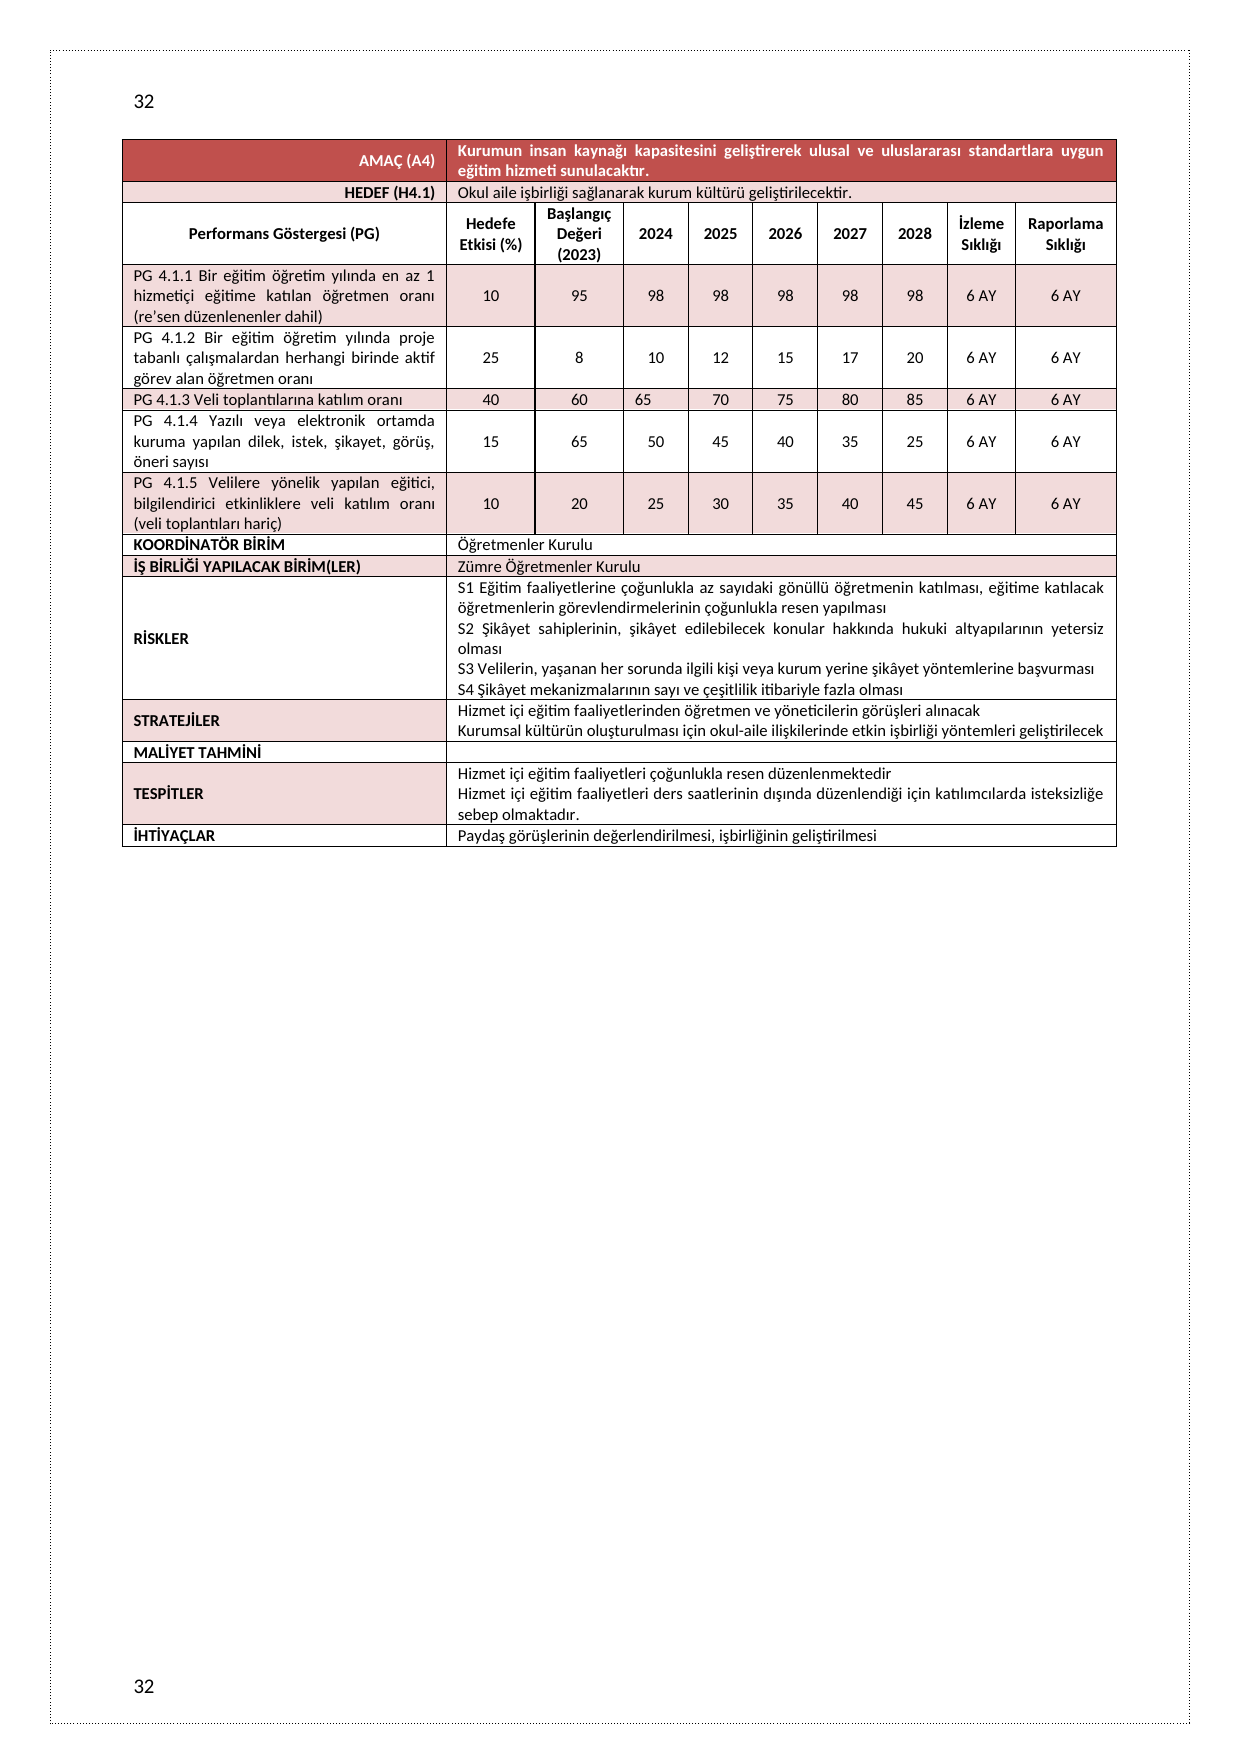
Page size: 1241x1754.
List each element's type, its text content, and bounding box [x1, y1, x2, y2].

table_cell HEDEF (H4.1) [123, 182, 446, 202]
table_cell 2027 [818, 203, 882, 264]
table_cell 98 [624, 265, 688, 326]
table_cell Paydaş görüşlerinin değerlendirilmesi, işbirliğinin geliştirilmesi [447, 825, 1116, 846]
table_cell 2024 [624, 203, 688, 264]
table_cell 2026 [753, 203, 817, 264]
table_cell 40 [447, 389, 534, 409]
table_cell 60 [536, 389, 623, 409]
table_cell 35 [818, 411, 882, 472]
table_cell 20 [536, 473, 623, 533]
table_cell 6 AY [1016, 473, 1116, 533]
table_cell [447, 742, 1116, 762]
table_cell 35 [753, 473, 817, 533]
table_cell 75 [753, 389, 817, 409]
table_cell TESPİTLER [123, 763, 446, 824]
table_cell 2028 [883, 203, 947, 264]
table_cell 70 [689, 389, 752, 409]
table_cell 17 [818, 327, 882, 388]
table_cell MALİYET TAHMİNİ [123, 742, 446, 762]
table_cell 98 [818, 265, 882, 326]
table_cell 6 AY [948, 411, 1015, 472]
table_cell 85 [883, 389, 947, 409]
table_cell S1 Eğitim faaliyetlerine çoğunlukla az sayıdaki gönüllü öğretmenin katılması, eğitime katılacak öğretmenlerin görevlendirmelerinin çoğunlukla resen yapılması S2 Şikâyet sahiplerinin, şikâyet edilebilecek konular hakkında hukuki altyapılarının yetersiz olması S3 Velilerin, yaşanan her sorunda ilgili kişi veya kurum yerine şikâyet yöntemlerine başvurması S4 Şikâyet mekanizmalarının sayı ve çeşitlilik itibariyle fazla olması [447, 577, 1116, 699]
table_cell Hizmet içi eğitim faaliyetleri çoğunlukla resen düzenlenmektedir Hizmet içi eğitim faaliyetleri ders saatlerinin dışında düzenlendiği için katılımcılarda isteksizliğe sebep olmaktadır. [447, 763, 1116, 824]
table_cell 8 [536, 327, 623, 388]
table_cell 40 [753, 411, 817, 472]
table_cell İŞ BİRLİĞİ YAPILACAK BİRİM(LER) [123, 556, 446, 576]
table_cell 6 AY [1016, 265, 1116, 326]
table_header AMAÇ (A4) [123, 140, 446, 181]
table_cell 10 [447, 473, 534, 533]
table_cell 25 [883, 411, 947, 472]
table_cell 45 [689, 411, 752, 472]
table_cell Okul aile işbirliği sağlanarak kurum kültürü geliştirilecektir. [447, 182, 1116, 202]
table_header Kurumun insan kaynağı kapasitesini geliştirerek ulusal ve uluslararası standartlara uygun eğitim hizmeti sunulacaktır. [447, 140, 1116, 181]
table_cell 10 [624, 327, 688, 388]
table_cell RİSKLER [123, 577, 446, 699]
table_cell 6 AY [948, 265, 1015, 326]
table_cell 80 [818, 389, 882, 409]
table_cell Zümre Öğretmenler Kurulu [447, 556, 1116, 576]
table_cell Başlangıç Değeri (2023) [536, 203, 623, 264]
table_cell İzleme Sıklığı [948, 203, 1015, 264]
table_cell 20 [883, 327, 947, 388]
table_cell 25 [447, 327, 534, 388]
table_cell Raporlama Sıklığı [1016, 203, 1116, 264]
table_cell 6 AY [948, 389, 1015, 409]
table_cell 6 AY [1016, 327, 1116, 388]
table_cell 6 AY [948, 327, 1015, 388]
table_cell 50 [624, 411, 688, 472]
table_cell 25 [624, 473, 688, 533]
table_cell Hedefe Etkisi (%) [447, 203, 534, 264]
table_cell PG 4.1.1 Bir eğitim öğretim yılında en az 1 hizmetiçi eğitime katılan öğretmen oranı (re’sen düzenlenenler dahil) [123, 265, 446, 326]
table_cell Performans Göstergesi (PG) [123, 203, 446, 264]
table_cell PG 4.1.3 Veli toplantılarına katılım oranı [123, 389, 446, 409]
table_cell 30 [689, 473, 752, 533]
table_cell 98 [753, 265, 817, 326]
table_cell KOORDİNATÖR BİRİM [123, 535, 446, 555]
table_cell İHTİYAÇLAR [123, 825, 446, 846]
table_cell 10 [447, 265, 534, 326]
table_cell STRATEJİLER [123, 700, 446, 741]
table_cell Hizmet içi eğitim faaliyetlerinden öğretmen ve yöneticilerin görüşleri alınacak Kurumsal kültürün oluşturulması için okul-aile ilişkilerinde etkin işbirliği yöntemleri geliştirilecek [447, 700, 1116, 741]
table_cell 95 [536, 265, 623, 326]
table_cell 98 [883, 265, 947, 326]
table_cell 15 [447, 411, 534, 472]
table_cell PG 4.1.5 Velilere yönelik yapılan eğitici, bilgilendirici etkinliklere veli katılım oranı (veli toplantıları hariç) [123, 473, 446, 533]
table_cell 65 [624, 389, 688, 409]
table_cell 6 AY [1016, 389, 1116, 409]
table_cell 2025 [689, 203, 752, 264]
table_cell Öğretmenler Kurulu [447, 535, 1116, 555]
table_cell PG 4.1.4 Yazılı veya elektronik ortamda kuruma yapılan dilek, istek, şikayet, görüş, öneri sayısı [123, 411, 446, 472]
table_cell 40 [818, 473, 882, 533]
table_cell 6 AY [948, 473, 1015, 533]
table_cell PG 4.1.2 Bir eğitim öğretim yılında proje tabanlı çalışmalardan herhangi birinde aktif görev alan öğretmen oranı [123, 327, 446, 388]
table_cell 12 [689, 327, 752, 388]
table_cell 98 [689, 265, 752, 326]
table_cell 15 [753, 327, 817, 388]
table_cell 45 [883, 473, 947, 533]
table_cell 6 AY [1016, 411, 1116, 472]
table_cell 65 [536, 411, 623, 472]
